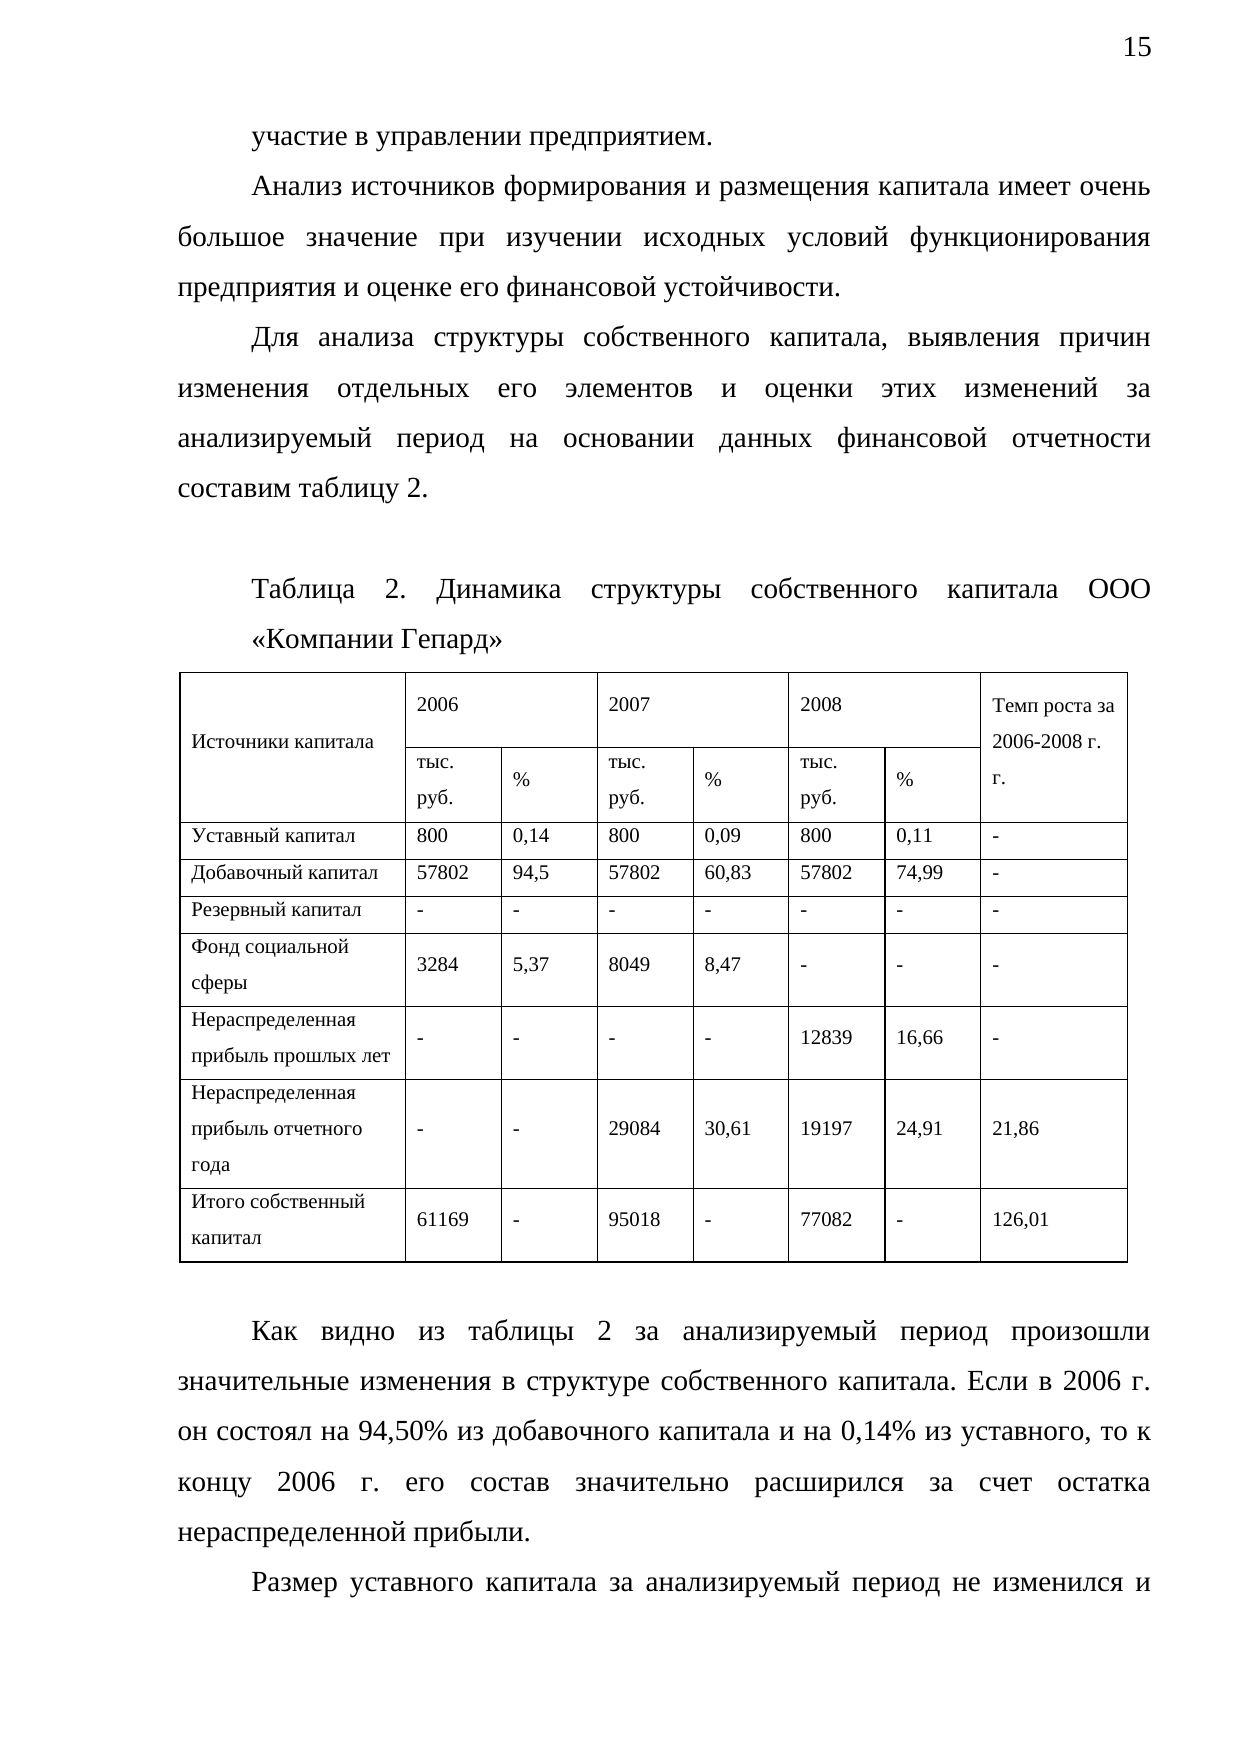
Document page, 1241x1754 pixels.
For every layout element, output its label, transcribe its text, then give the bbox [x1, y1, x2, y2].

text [177, 1564, 1152, 1598]
table_cell 74,99 [886, 860, 980, 896]
table_cell 5,37 [502, 934, 597, 1006]
table_cell 8049 [598, 934, 693, 1006]
table_cell - [598, 1007, 693, 1079]
table_cell - [502, 1080, 597, 1188]
table_cell - [981, 934, 1127, 1006]
table_cell Итого собственный капитал [181, 1189, 405, 1261]
table_cell 0,09 [694, 823, 788, 859]
table_cell - [789, 934, 884, 1006]
table_cell 0,14 [502, 823, 597, 859]
table_cell - [694, 897, 788, 933]
table_cell 57802 [598, 860, 693, 896]
table_cell - [406, 897, 501, 933]
table_cell - [502, 1007, 597, 1079]
table_cell 77082 [789, 1189, 884, 1261]
table_cell 29084 [598, 1080, 693, 1188]
table_cell тыс. руб. [598, 748, 693, 822]
table_cell 30,61 [694, 1080, 788, 1188]
table_cell - [981, 860, 1127, 896]
table_cell 3284 [406, 934, 501, 1006]
table_cell 60,83 [694, 860, 788, 896]
table_cell - [981, 1007, 1127, 1079]
table_cell 94,5 [502, 860, 597, 896]
table_cell Нераспределенная прибыль прошлых лет [181, 1007, 405, 1079]
table_cell - [406, 1007, 501, 1079]
table_cell 24,91 [886, 1080, 980, 1188]
table_header 2007 [598, 673, 788, 747]
text Таблица 2. Динамика структуры собственного капитала ООО «Компании Гепард» [251, 571, 1152, 655]
table_cell - [981, 897, 1127, 933]
table_cell - [694, 1007, 788, 1079]
text Для анализа структуры собственного капитала, выявления причин изменения отдельных его элементов и оценки этих изменений за анализируемый период на основании данных финансовой отчетности составим таблицу 2. [177, 319, 1152, 504]
table_cell - [502, 1189, 597, 1261]
table_cell Уставный капитал [181, 823, 405, 859]
text Анализ источников формирования и размещения капитала имеет очень большое значение при изучении исходных условий функционирования предприятия и оценке его финансовой устойчивости. [177, 168, 1152, 303]
table_cell - [886, 934, 980, 1006]
table_cell - [502, 897, 597, 933]
table_cell % [886, 748, 980, 822]
table_cell 95018 [598, 1189, 693, 1261]
table_header 2006 [406, 673, 597, 747]
table_cell - [406, 1080, 501, 1188]
table_cell 16,66 [886, 1007, 980, 1079]
table_cell тыс. руб. [789, 748, 884, 822]
table_cell 57802 [406, 860, 501, 896]
table_cell Нераспределенная прибыль отчетного года [181, 1080, 405, 1188]
table_cell 800 [789, 823, 884, 859]
text участие в управлении предприятием. [177, 118, 1152, 152]
table_header Источники капитала [181, 673, 405, 822]
table_cell 800 [598, 823, 693, 859]
table_cell 19197 [789, 1080, 884, 1188]
table_cell % [694, 748, 788, 822]
table_cell 12839 [789, 1007, 884, 1079]
table_header 2008 [789, 673, 980, 747]
table_cell 800 [406, 823, 501, 859]
table_cell 0,11 [886, 823, 980, 859]
table_cell 8,47 [694, 934, 788, 1006]
table_cell 61169 [406, 1189, 501, 1261]
table_cell % [502, 748, 597, 822]
table_cell Фонд социальной сферы [181, 934, 405, 1006]
table_cell Добавочный капитал [181, 860, 405, 896]
text Как видно из таблицы 2 за анализируемый период произошли значительные изменения в структуре собственного капитала. Если в 2006 г. он состоял на 94,50% из добавочного капитала и на 0,14% из уставного, то к концу 2006 г. его состав значительно расширился за счет остатка нераспределенной прибыли. [177, 1313, 1152, 1547]
table_cell - [694, 1189, 788, 1261]
table_cell - [789, 897, 884, 933]
table_cell - [886, 897, 980, 933]
table_cell 126,01 [981, 1189, 1127, 1261]
table_cell 21,86 [981, 1080, 1127, 1188]
table_cell - [886, 1189, 980, 1261]
table_cell - [598, 897, 693, 933]
table_cell 57802 [789, 860, 884, 896]
table_cell тыс. руб. [406, 748, 501, 822]
table_header Темп роста за 2006-2008 г. г. [981, 673, 1127, 822]
table_cell Резервный капитал [181, 897, 405, 933]
table_cell - [981, 823, 1127, 859]
